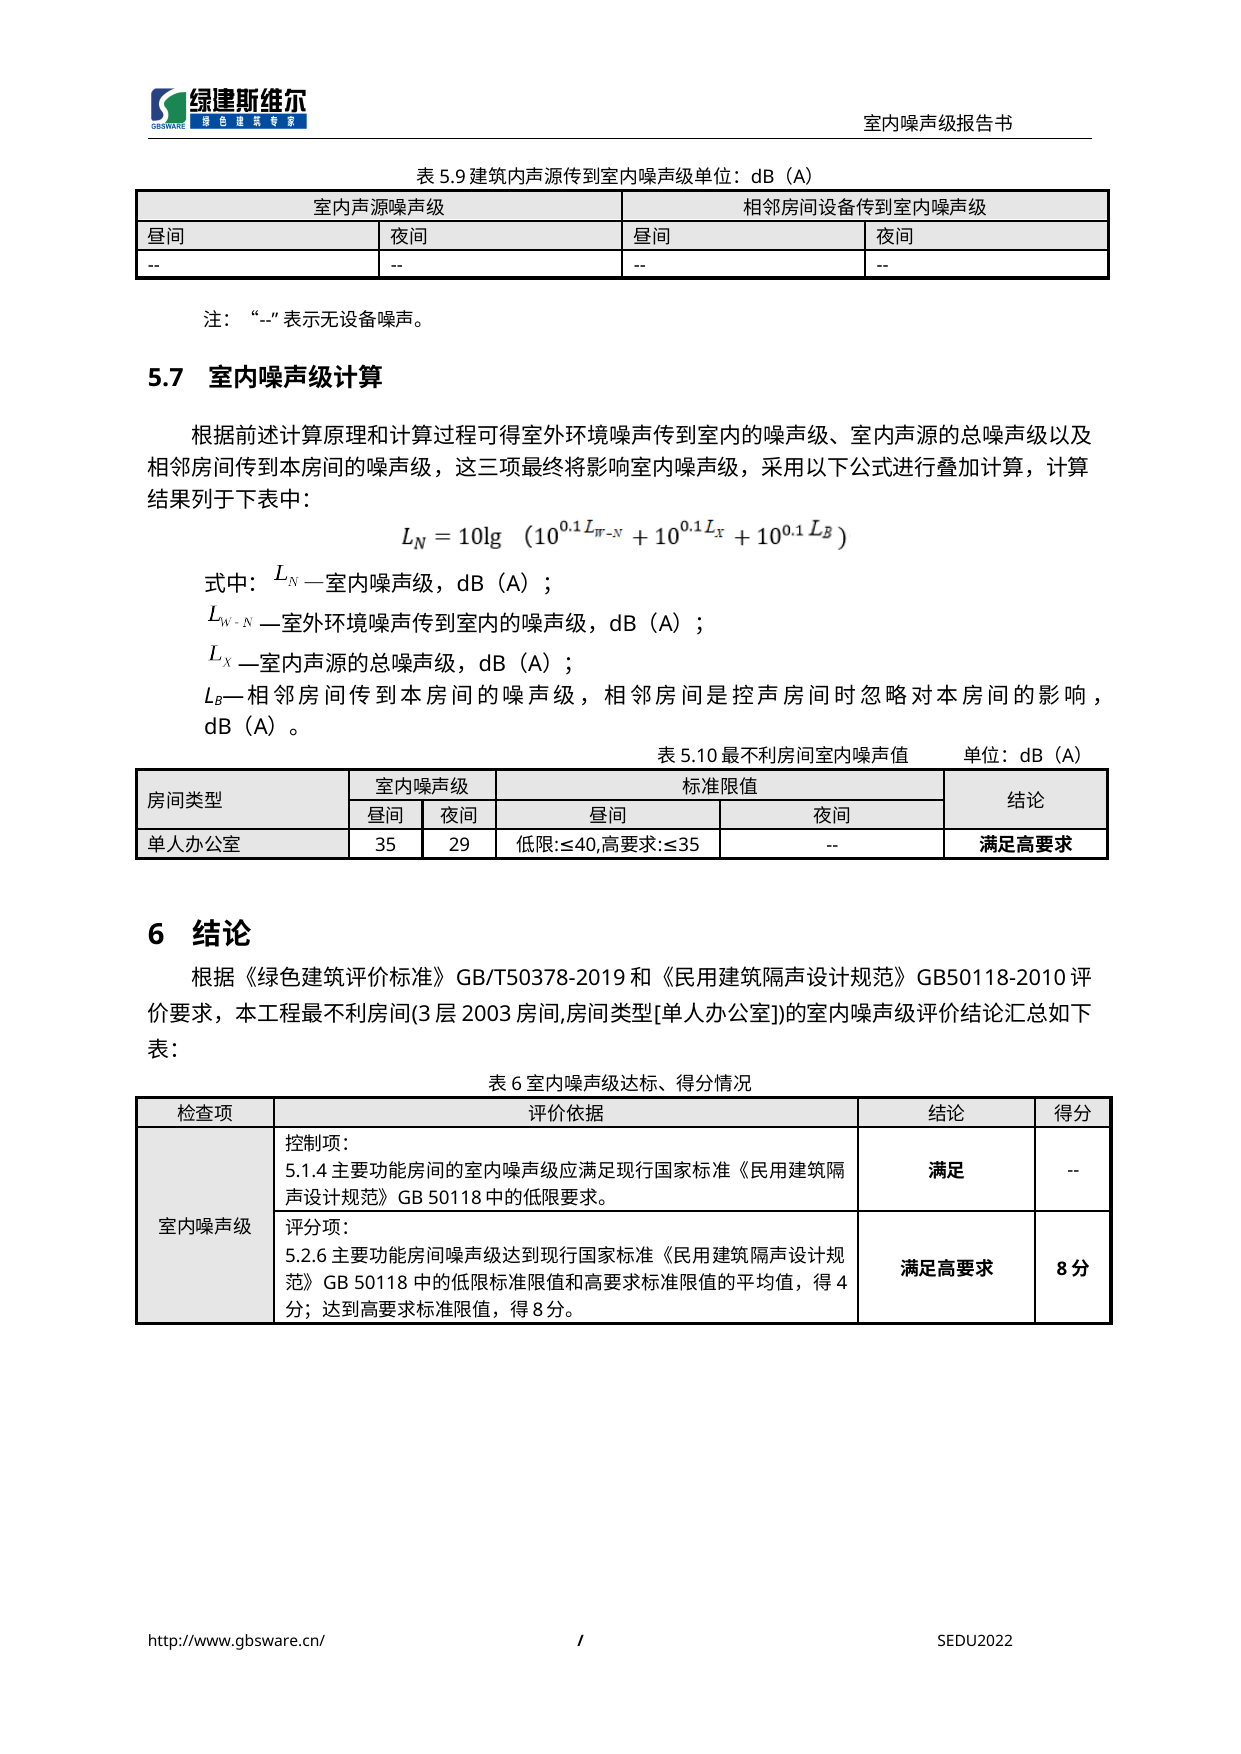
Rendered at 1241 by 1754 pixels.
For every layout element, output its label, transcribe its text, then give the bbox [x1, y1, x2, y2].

table_header 结论 [945, 771, 1106, 828]
text —室外环境噪声传到室内的噪声级，dB（A）； [204, 597, 1092, 637]
subtitle 室内噪声级计算 [148, 357, 1092, 393]
table_cell 昼间 [350, 801, 421, 828]
table_cell -- [138, 251, 378, 276]
table_cell 评分项： 5.2.6主要功能房间噪声级达到现行国家标准《民用建筑隔声设计规范》GB 50118 中的低限标准限值和高要求标准限值的平均值，得4分；达到高要求标准限值，得8分。 [275, 1212, 857, 1322]
text 表5.9建筑内声源传到室内噪声级单位：dB（A） [148, 162, 1092, 189]
table_cell 满足 [859, 1128, 1034, 1210]
text 注：“--” 表示无设备噪声。 [148, 305, 1092, 332]
table_cell 低限:≤40,高要求:≤35 [497, 830, 719, 857]
table_cell 室内噪声级 [138, 1128, 273, 1322]
subtitle 结论 [148, 911, 1092, 953]
table_header 评价依据 [275, 1099, 857, 1126]
text 表5.10最不利房间室内噪声值 单位：dB（A） [148, 741, 1092, 768]
text LB—相邻房间传到本房间的噪声级，相邻房间是控声房间时忽略对本房间的影响，dB（A）。 [204, 678, 1092, 741]
table_cell 夜间 [866, 222, 1107, 249]
text 根据前述计算原理和计算过程可得室外环境噪声传到室内的噪声级、室内声源的总噪声级以及相邻房间传到本房间的噪声级，这三项最终将影响室内噪声级，采用以下公式进行叠加计算，计算结果列于下表中： [148, 418, 1092, 513]
picture [390, 513, 851, 558]
table_cell 夜间 [721, 801, 943, 828]
table_header 相邻房间设备传到室内噪声级 [623, 192, 1107, 219]
table_cell -- [721, 830, 943, 857]
table_header 结论 [859, 1099, 1034, 1126]
table_header 检查项 [138, 1099, 273, 1126]
table_header 室内噪声级 [350, 771, 495, 799]
table_cell 单人办公室 [138, 830, 348, 857]
table_cell 昼间 [138, 222, 378, 249]
table_cell 29 [424, 830, 495, 857]
table_cell 8分 [1036, 1212, 1109, 1322]
table_header 房间类型 [138, 771, 348, 828]
table_cell 满足高要求 [945, 830, 1106, 857]
table_cell -- [623, 251, 864, 276]
table_cell -- [1036, 1128, 1109, 1210]
text 根据《绿色建筑评价标准》GB/T50378-2019和《民用建筑隔声设计规范》GB50118-2010评价要求，本工程最不利房间(3层2003房间,房间类型[单人办公室])的室内噪声级评价结论汇总如下表： [148, 959, 1092, 1064]
text 表6 室内噪声级达标、得分情况 [148, 1069, 1092, 1096]
table_cell 昼间 [623, 222, 864, 249]
table_cell 满足高要求 [859, 1212, 1034, 1322]
table_cell 控制项： 5.1.4主要功能房间的室内噪声级应满足现行国家标准《民用建筑隔声设计规范》GB 50118中的低限要求。 [275, 1128, 857, 1210]
text 式中：—室内噪声级，dB（A）； [204, 557, 1092, 597]
table_cell 35 [350, 830, 421, 857]
text —室内声源的总噪声级，dB（A）； [204, 637, 1092, 678]
table_header 室内声源噪声级 [138, 192, 621, 219]
table_cell -- [380, 251, 621, 276]
table_cell -- [866, 251, 1107, 276]
table_cell 昼间 [497, 801, 719, 828]
table_header 标准限值 [497, 771, 943, 799]
table_header 得分 [1036, 1099, 1109, 1126]
table_cell 夜间 [424, 801, 495, 828]
table_cell 夜间 [380, 222, 621, 249]
picture [147, 88, 308, 130]
